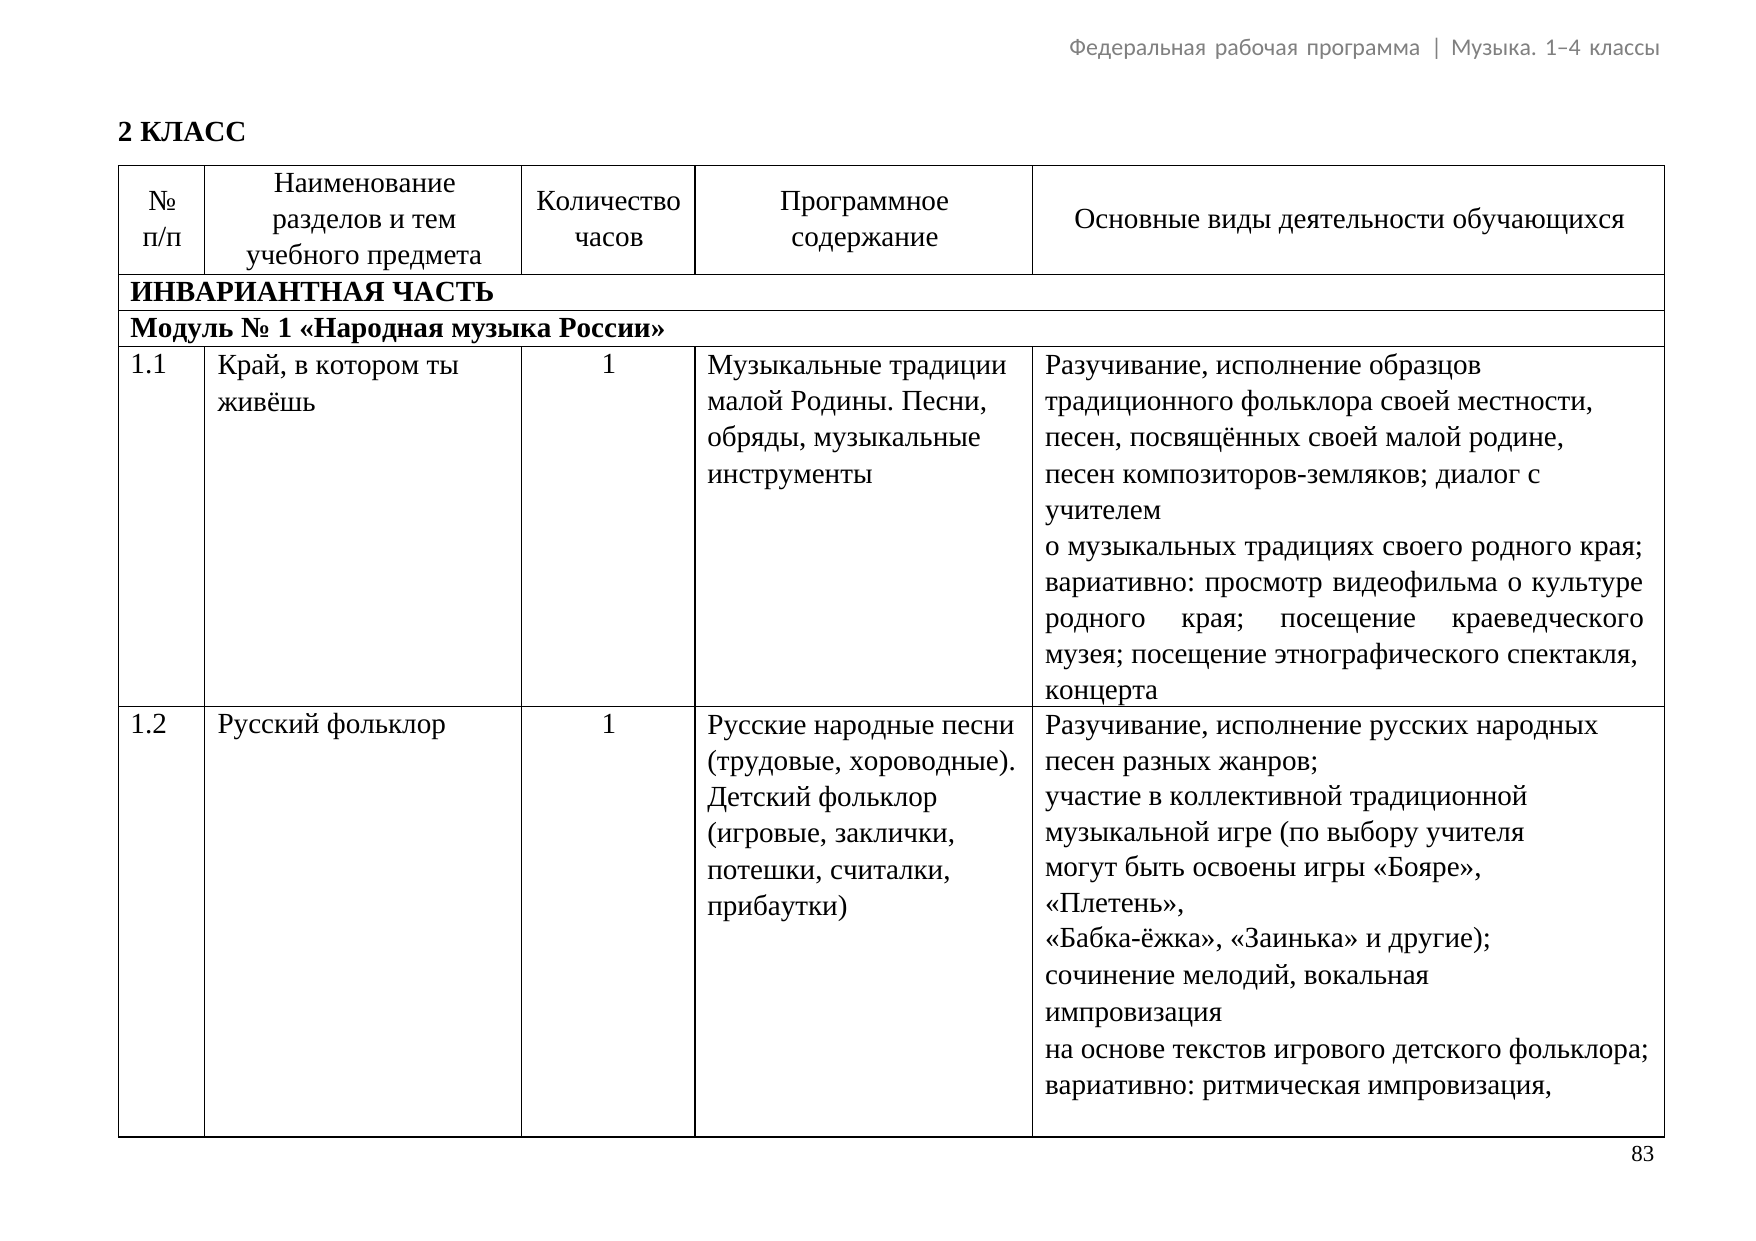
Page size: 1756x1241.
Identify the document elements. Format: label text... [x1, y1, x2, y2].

subtitle КЛАСС [118, 114, 1678, 148]
table_cell Русский фольклор [205, 707, 521, 1136]
table_header Количество часов [522, 166, 694, 274]
table_header Основные виды деятельности обучающихся [1033, 166, 1664, 274]
table_cell Разучивание, исполнение образцов традиционного фольклора своей местности, песен, посвящённых своей малой родине, песен композиторов-земляков; диалог с учителем о музыкальных традициях своего родного края; вариативно: просмотр видеофильма о культуре родного края; посещение краеведческого музея; посещение этнографического спектакля, концерта [1033, 347, 1664, 706]
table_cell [696, 707, 1032, 1136]
table_cell ИНВАРИАНТНАЯ ЧАСТЬ [119, 275, 1664, 310]
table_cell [1033, 707, 1664, 1136]
table_cell Музыкальные традиции малой Родины. Песни, обряды, музыкальные инструменты [696, 347, 1032, 706]
table_header № п/п [119, 166, 204, 274]
table_cell 1 [522, 707, 694, 1136]
table_cell Край, в котором ты живёшь [205, 347, 521, 706]
table_header Программное содержание [696, 166, 1032, 274]
table_cell Модуль № 1 «Народная музыка России» [119, 311, 1664, 346]
table_cell 1 [522, 347, 694, 706]
table_header Наименование разделов и тем учебного предмета [205, 166, 521, 274]
table_cell 1.2 [119, 707, 204, 1136]
table_cell 1.1 [119, 347, 204, 706]
